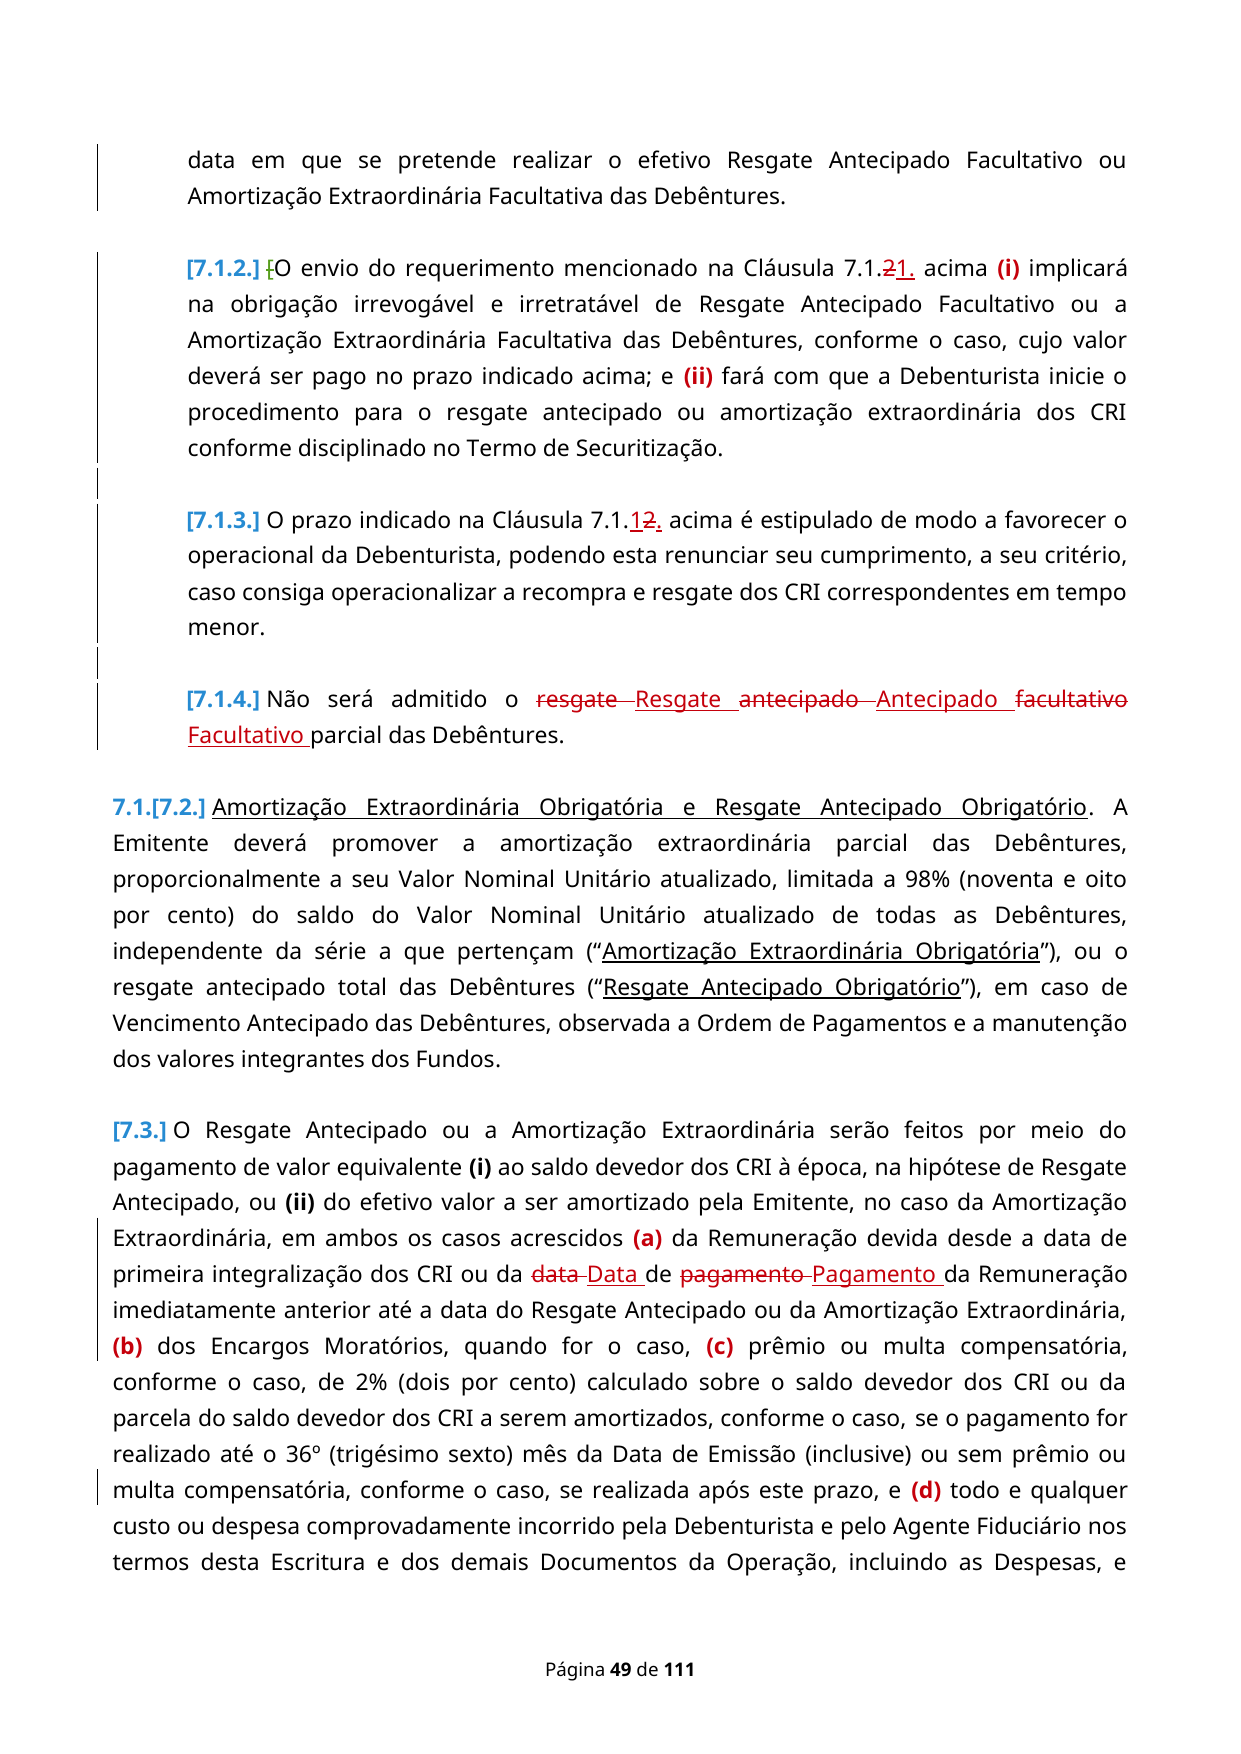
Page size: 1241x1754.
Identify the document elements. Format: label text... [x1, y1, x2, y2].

list O prazo indicado na Cláusula 7.1. acima é estipulado de modo a favorecer o operacional da Debenturista, podendo esta renunciar seu cumprimento, a seu critério, caso consiga operacionalizar a recompra e resgate dos CRI correspondentes em tempo menor. [186, 503, 1128, 643]
list Não será admitido o parcial das Debêntures. [186, 683, 1128, 750]
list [186, 144, 1128, 211]
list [112, 1114, 1128, 1577]
list O envio do requerimento mencionado na Cláusula 7.1. acima (i) implicará na obrigação irrevogável e irretratável de Resgate Antecipado Facultativo ou a Amortização Extraordinária Facultativa das Debêntures, conforme o caso, cujo valor deverá ser pago no prazo indicado acima; e (ii) fará com que a Debenturista inicie o procedimento para o resgate antecipado ou amortização extraordinária dos CRI conforme disciplinado no Termo de Securitização. [186, 252, 1128, 463]
list Amortização Extraordinária Obrigatória e Resgate Antecipado Obrigatório. A Emitente deverá promover a amortização extraordinária parcial das Debêntures, proporcionalmente a seu Valor Nominal Unitário atualizado, limitada a 98% (noventa e oito por cento) do saldo do Valor Nominal Unitário atualizado de todas as Debêntures, independente da série a que pertençam (“Amortização Extraordinária Obrigatória”), ou o resgate antecipado total das Debêntures (“Resgate Antecipado Obrigatório”), em caso de Vencimento Antecipado das Debêntures, observada a Ordem de Pagamentos e a manutenção dos valores integrantes dos Fundos. [112, 791, 1128, 1074]
